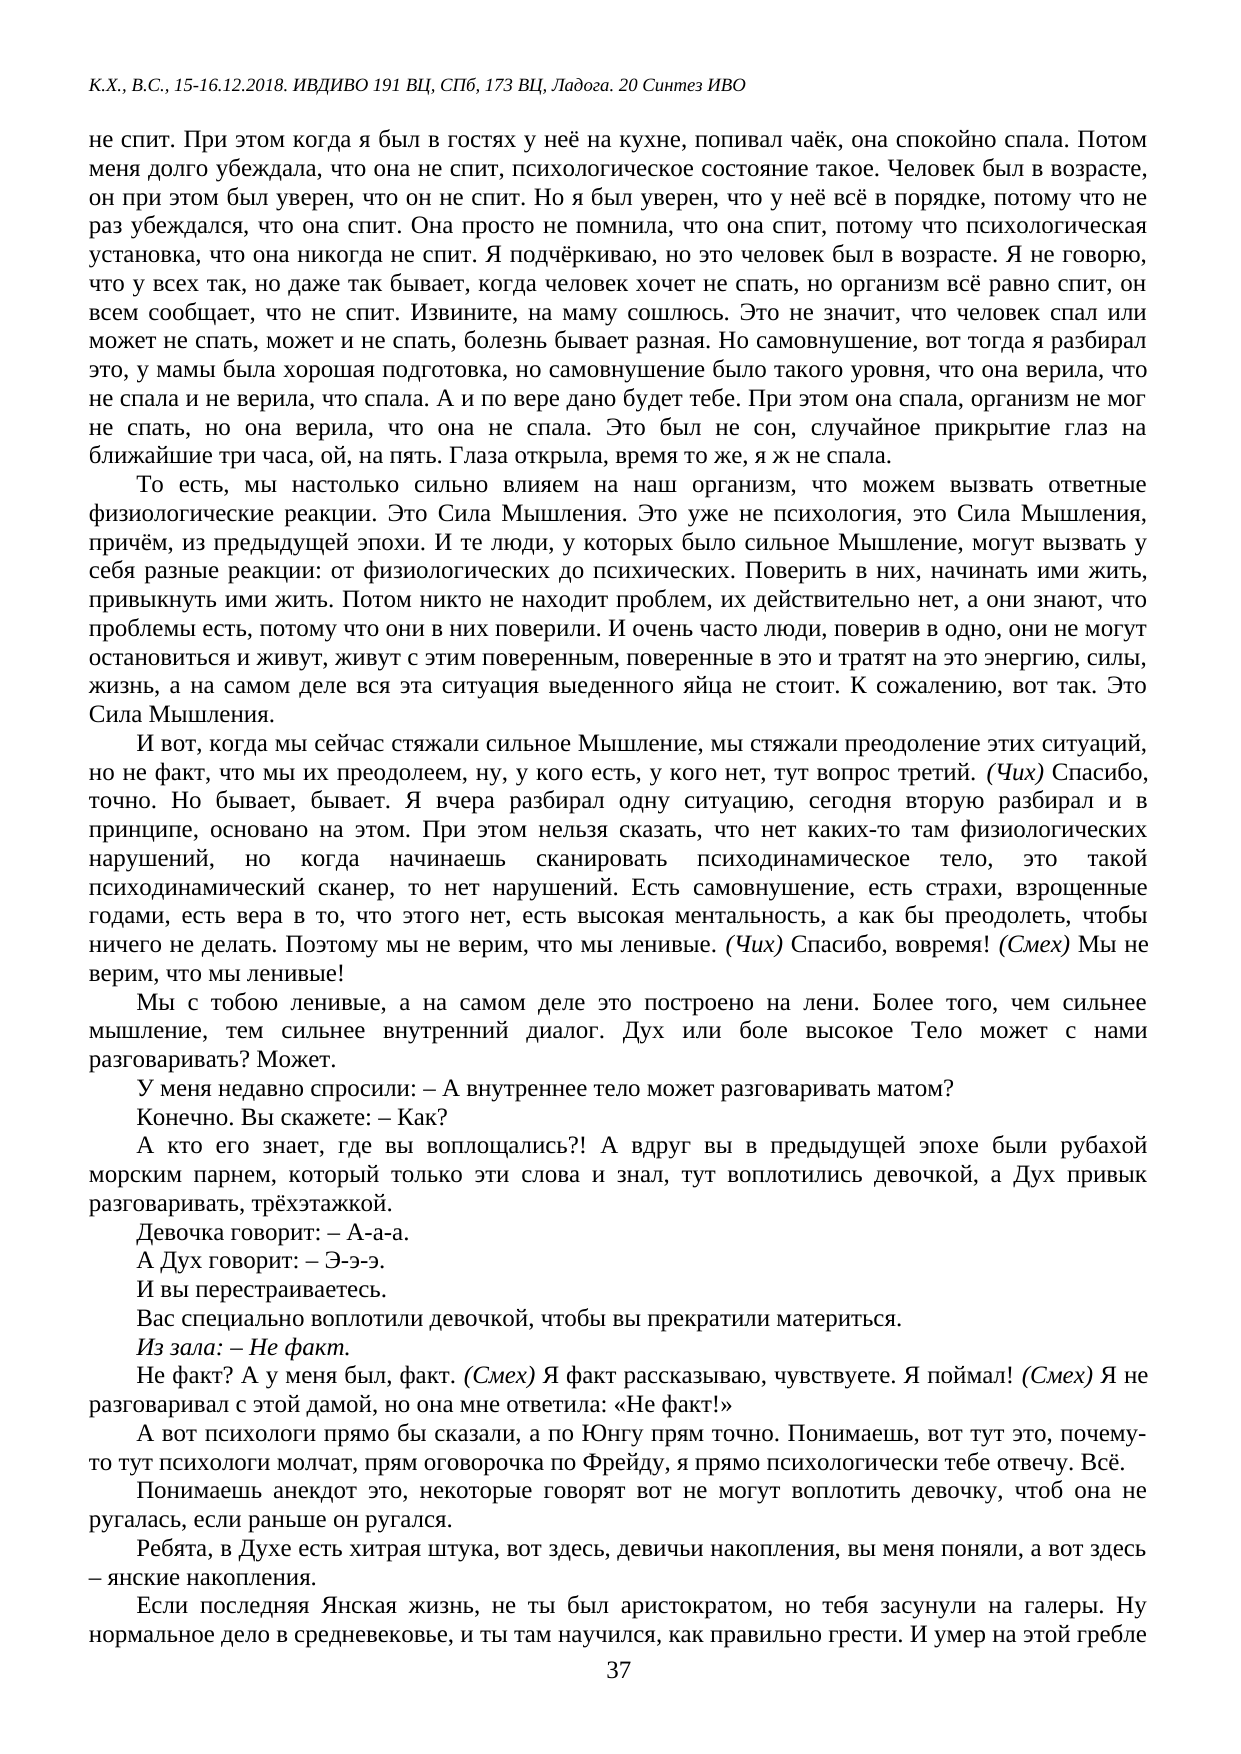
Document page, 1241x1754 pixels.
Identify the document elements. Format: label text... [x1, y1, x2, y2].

text Понимаешь анекдот это, некоторые говорят вот не могут воплотить девочку, чтоб она не ругалась, если раньше он ругался. [89, 1475, 1149, 1533]
text А кто его знает, где вы воплощались?! А вдруг вы в предыдущей эпохе были рубахой морским парнем, который только эти слова и знал, тут воплотились девочкой, а Дух привык разговаривать, трёхэтажкой. [89, 1130, 1149, 1217]
text Из зала: – Не факт. [89, 1332, 1149, 1360]
text Не факт? А у меня был, факт. (Смех) Я факт рассказываю, чувствуете. Я поймал! (Смех) Я не разговаривал с этой дамой, но она мне ответила: «Не факт!» [89, 1360, 1149, 1418]
text Ребята, в Духе есть хитрая штука, вот здесь, девичьи накопления, вы меня поняли, а вот здесь – янские накопления. [89, 1533, 1149, 1590]
text И вот, когда мы сейчас стяжали сильное Мышление, мы стяжали преодоление этих ситуаций, но не факт, что мы их преодолеем, ну, у кого есть, у кого нет, тут вопрос третий. (Чих) Спасибо, точно. Но бывает, бывает. Я вчера разбирал одну ситуацию, сегодня вторую разбирал и в принципе, основано на этом. При этом нельзя сказать, что нет каких-то там физиологических нарушений, но когда начинаешь сканировать психодинамическое тело, это такой психодинамический сканер, то нет нарушений. Есть самовнушение, есть страхи, взрощенные годами, есть вера в то, что этого нет, есть высокая ментальность, а как бы преодолеть, чтобы ничего не делать. Поэтому мы не верим, что мы ленивые. (Чих) Спасибо, вовремя! (Смех) Мы не верим, что мы ленивые! [89, 728, 1149, 987]
text А Дух говорит: – Э-э-э. [89, 1245, 1149, 1274]
text То есть, мы настолько сильно влияем на наш организм, что можем вызвать ответные физиологические реакции. Это Сила Мышления. Это уже не психология, это Сила Мышления, причём, из предыдущей эпохи. И те люди, у которых было сильное Мышление, могут вызвать у себя разные реакции: от физиологических до психических. Поверить в них, начинать ими жить, привыкнуть ими жить. Потом никто не находит проблем, их действительно нет, а они знают, что проблемы есть, потому что они в них поверили. И очень часто люди, поверив в одно, они не могут остановиться и живут, живут с этим поверенным, поверенные в это и тратят на это энергию, силы, жизнь, а на самом деле вся эта ситуация выеденного яйца не стоит. К сожалению, вот так. Это Сила Мышления. [89, 469, 1149, 728]
text Вас специально воплотили девочкой, чтобы вы прекратили материться. [89, 1303, 1149, 1332]
text И вы перестраиваетесь. [89, 1274, 1149, 1303]
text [89, 124, 1149, 469]
text У меня недавно спросили: – А внутреннее тело может разговаривать матом? [89, 1073, 1149, 1102]
text Девочка говорит: – А-а-а. [89, 1217, 1149, 1245]
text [89, 1590, 1149, 1648]
text Конечно. Вы скажете: – Как? [89, 1102, 1149, 1130]
text А вот психологи прямо бы сказали, а по Юнгу прям точно. Понимаешь, вот тут это, почему-то тут психологи молчат, прям оговорочка по Фрейду, я прямо психологически тебе отвечу. Всё. [89, 1418, 1149, 1475]
text Мы с тобою ленивые, а на самом деле это построено на лени. Более того, чем сильнее мышление, тем сильнее внутренний диалог. Дух или боле высокое Тело может с нами разговаривать? Может. [89, 987, 1149, 1073]
